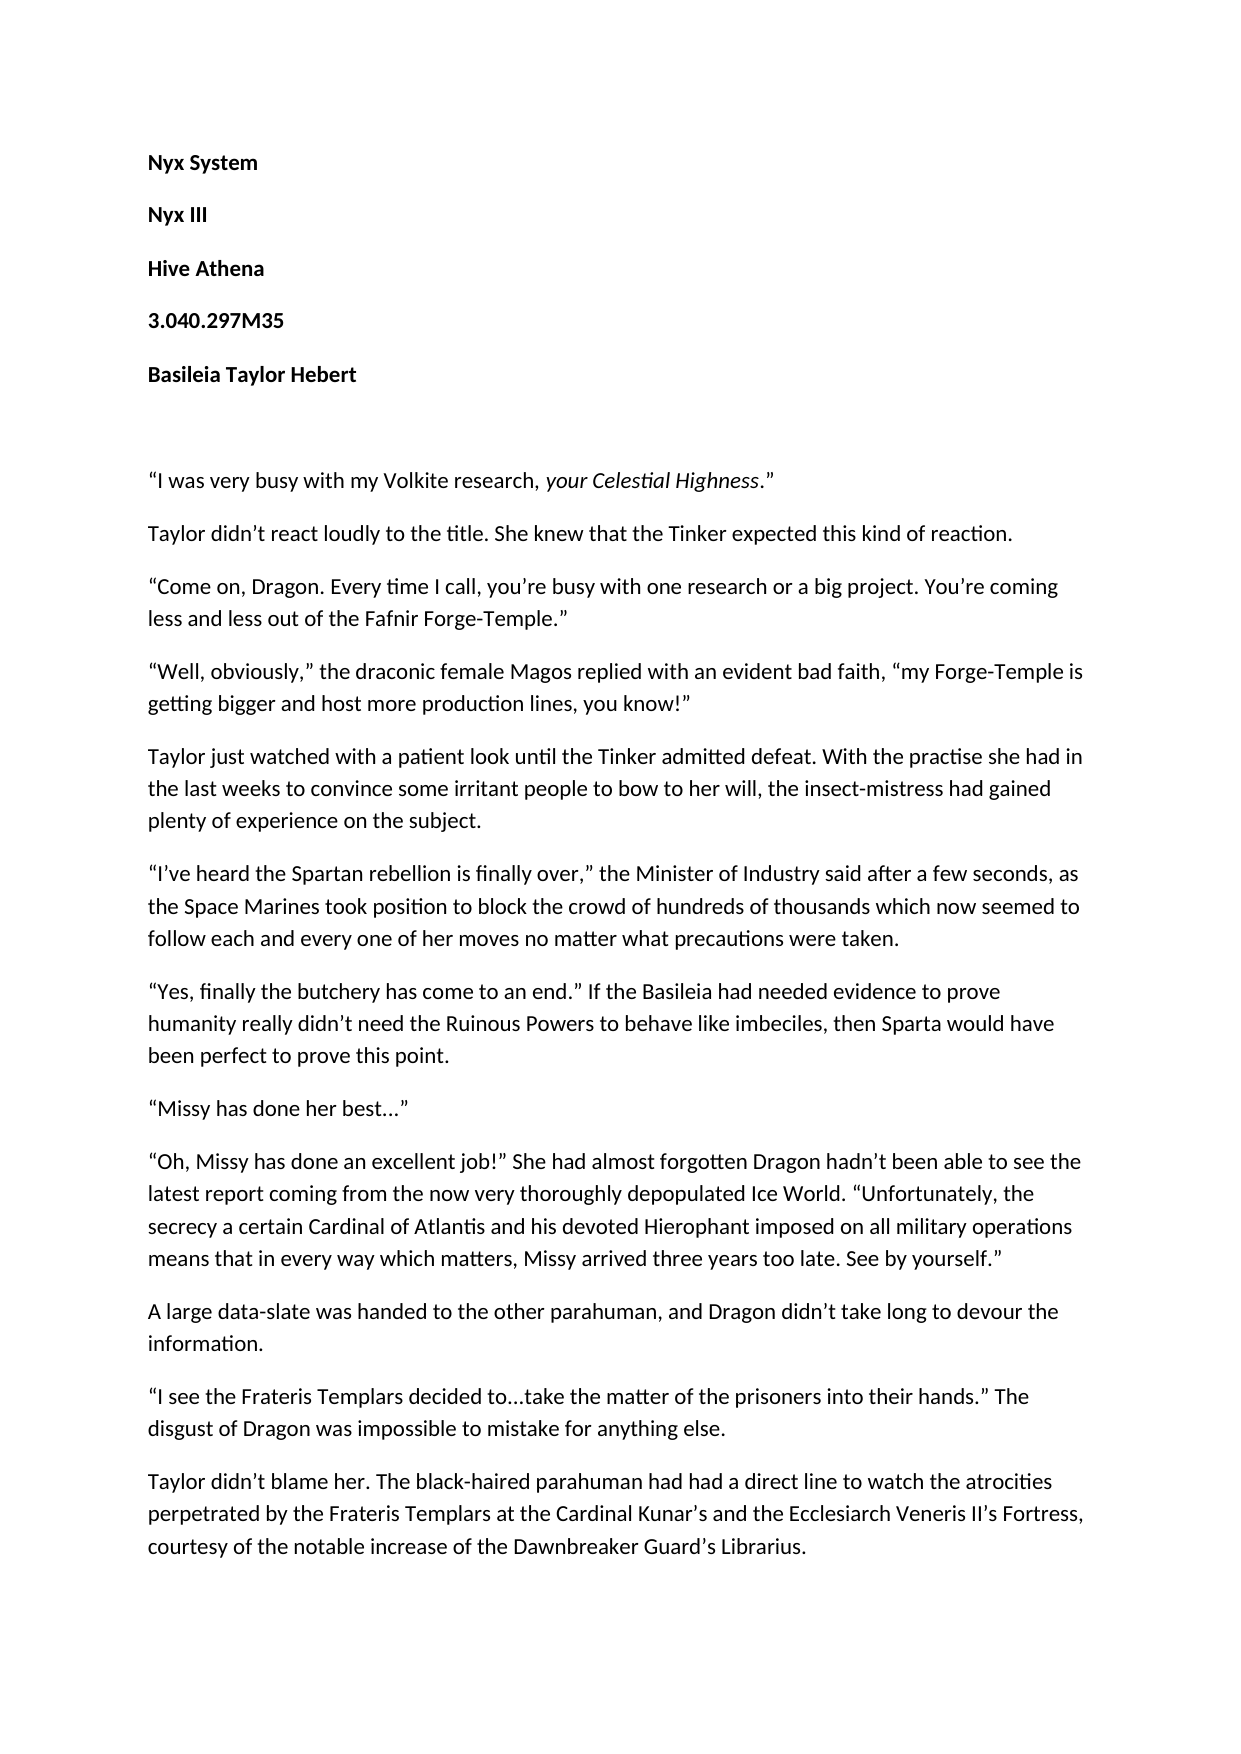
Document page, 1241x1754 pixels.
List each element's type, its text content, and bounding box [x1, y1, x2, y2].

text Hive Athena [148, 254, 1093, 282]
text “Come on, Dragon. Every time I call, you’re busy with one research or a big project. You’re coming less and less out of the Fafnir Forge-Temple.” [148, 572, 1093, 632]
text “I’ve heard the Spartan rebellion is finally over,” the Minister of Industry said after a few seconds, as the Space Marines took position to block the crowd of hundreds of thousands which now seemed to follow each and every one of her moves no matter what precautions were taken. [148, 859, 1093, 952]
text Taylor didn’t react loudly to the title. She knew that the Tinker expected this kind of reaction. [148, 519, 1093, 547]
text “Yes, finally the butchery has come to an end.” If the Basileia had needed evidence to prove humanity really didn’t need the Ruinous Powers to behave like imbeciles, then Sparta would have been perfect to prove this point. [148, 977, 1093, 1069]
text Basileia Taylor Hebert [148, 360, 1093, 388]
text Taylor just watched with a patient look until the Tinker admitted defeat. With the practise she had in the last weeks to convince some irritant people to bow to her will, the insect-mistress had gained plenty of experience on the subject. [148, 742, 1093, 834]
text Taylor didn’t blame her. The black-haired parahuman had had a direct line to watch the atrocities perpetrated by the Frateris Templars at the Cardinal Kunar’s and the Ecclesiarch Veneris II’s Fortress, courtesy of the notable increase of the Dawnbreaker Guard’s Librarius. [148, 1467, 1093, 1560]
text “I see the Frateris Templars decided to...take the matter of the prisoners into their hands.” The disgust of Dragon was impossible to mistake for anything else. [148, 1382, 1093, 1442]
text 3.040.297M35 [148, 307, 1093, 335]
text “I was very busy with my Volkite research, your Celestial Highness.” [148, 466, 1093, 494]
text Nyx III [148, 201, 1093, 229]
text “Oh, Missy has done an excellent job!” She had almost forgotten Dragon hadn’t been able to see the latest report coming from the now very thoroughly depopulated Ice World. “Unfortunately, the secrecy a certain Cardinal of Atlantis and his devoted Hierophant imposed on all military operations means that in every way which matters, Missy arrived three years too late. See by yourself.” [148, 1147, 1093, 1272]
text “Well, obviously,” the draconic female Magos replied with an evident bad faith, “my Forge-Temple is getting bigger and host more production lines, you know!” [148, 657, 1093, 717]
text Nyx System [148, 148, 1093, 176]
text A large data-slate was handed to the other parahuman, and Dragon didn’t take long to devour the information. [148, 1297, 1093, 1357]
text “Missy has done her best...” [148, 1094, 1093, 1122]
